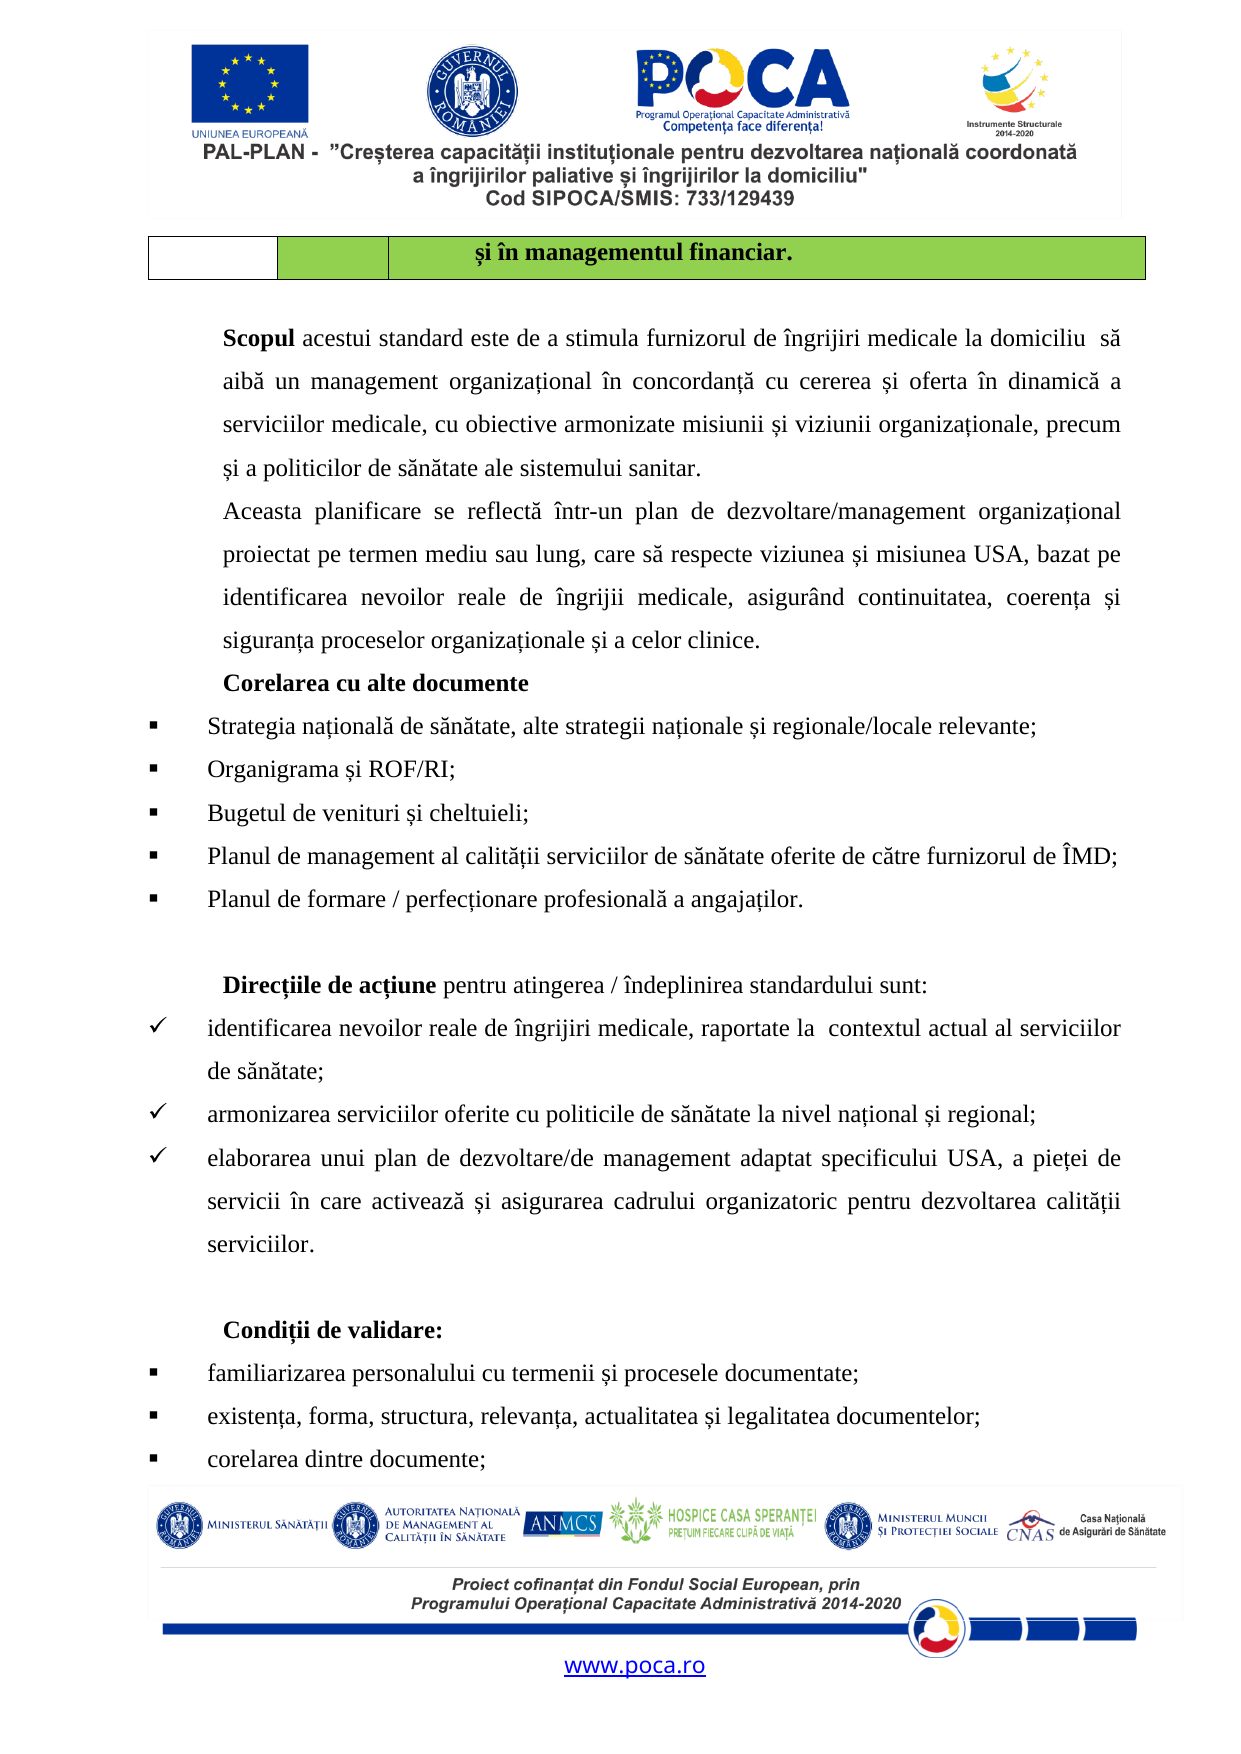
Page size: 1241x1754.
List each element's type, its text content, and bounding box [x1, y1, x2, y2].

text Condiții de validare: [223, 1315, 1122, 1344]
list familiarizarea personalului cu termenii și procesele documentate; [148, 1358, 1122, 1387]
list corelarea dintre documente; [148, 1444, 1122, 1473]
picture [147, 1484, 1184, 1658]
list identificarea nevoilor reale de îngrijiri medicale, raportate la contextul actual al serviciilor de sănătate; [148, 1013, 1122, 1085]
picture [147, 29, 1123, 219]
list Planul de formare / perfecționare profesională a angajaților. [148, 884, 1122, 913]
text Corelarea cu alte documente [223, 668, 1122, 697]
text Aceasta planificare se reflectă într-un plan de dezvoltare/management organizațional proiectat pe termen mediu sau lung, care să respecte viziunea și misiunea USA, bazat pe identificarea nevoilor reale de îngrijii medicale, asigurând continuitatea, coerența și siguranța proceselor organizaționale și a celor clinice. [223, 496, 1122, 654]
text Scopul acestui standard este de a stimula furnizorul de îngrijiri medicale la domiciliu să aibă un management organizațional în concordanță cu cererea și oferta în dinamică a serviciilor medicale, cu obiective armonizate misiunii și viziunii organizaționale, precum și a politicilor de sănătate ale sistemului sanitar. [223, 323, 1122, 481]
text Direcțiile de acțiune pentru atingerea / îndeplinirea standardului sunt: [223, 970, 1122, 999]
list Planul de management al calității serviciilor de sănătate oferite de către furnizorul de ÎMD; [148, 841, 1122, 869]
list Bugetul de venituri și cheltuieli; [148, 798, 1122, 826]
list armonizarea serviciilor oferite cu politicile de sănătate la nivel național și regional; [148, 1099, 1122, 1128]
list Strategia națională de sănătate, alte strategii naționale și regionale/locale relevante; [148, 711, 1122, 740]
list elaborarea unui plan de dezvoltare/de management adaptat specificului USA, a pieței de servicii în care activează și asigurarea cadrului organizatoric pentru dezvoltarea calității serviciilor. [148, 1143, 1122, 1258]
table_header S [278, 237, 388, 279]
list Organigrama și ROF/RI; [148, 754, 1122, 783]
list existența, forma, structura, relevanța, actualitatea și legalitatea documentelor; [148, 1401, 1122, 1430]
table_header 1.1 [149, 237, 277, 279]
